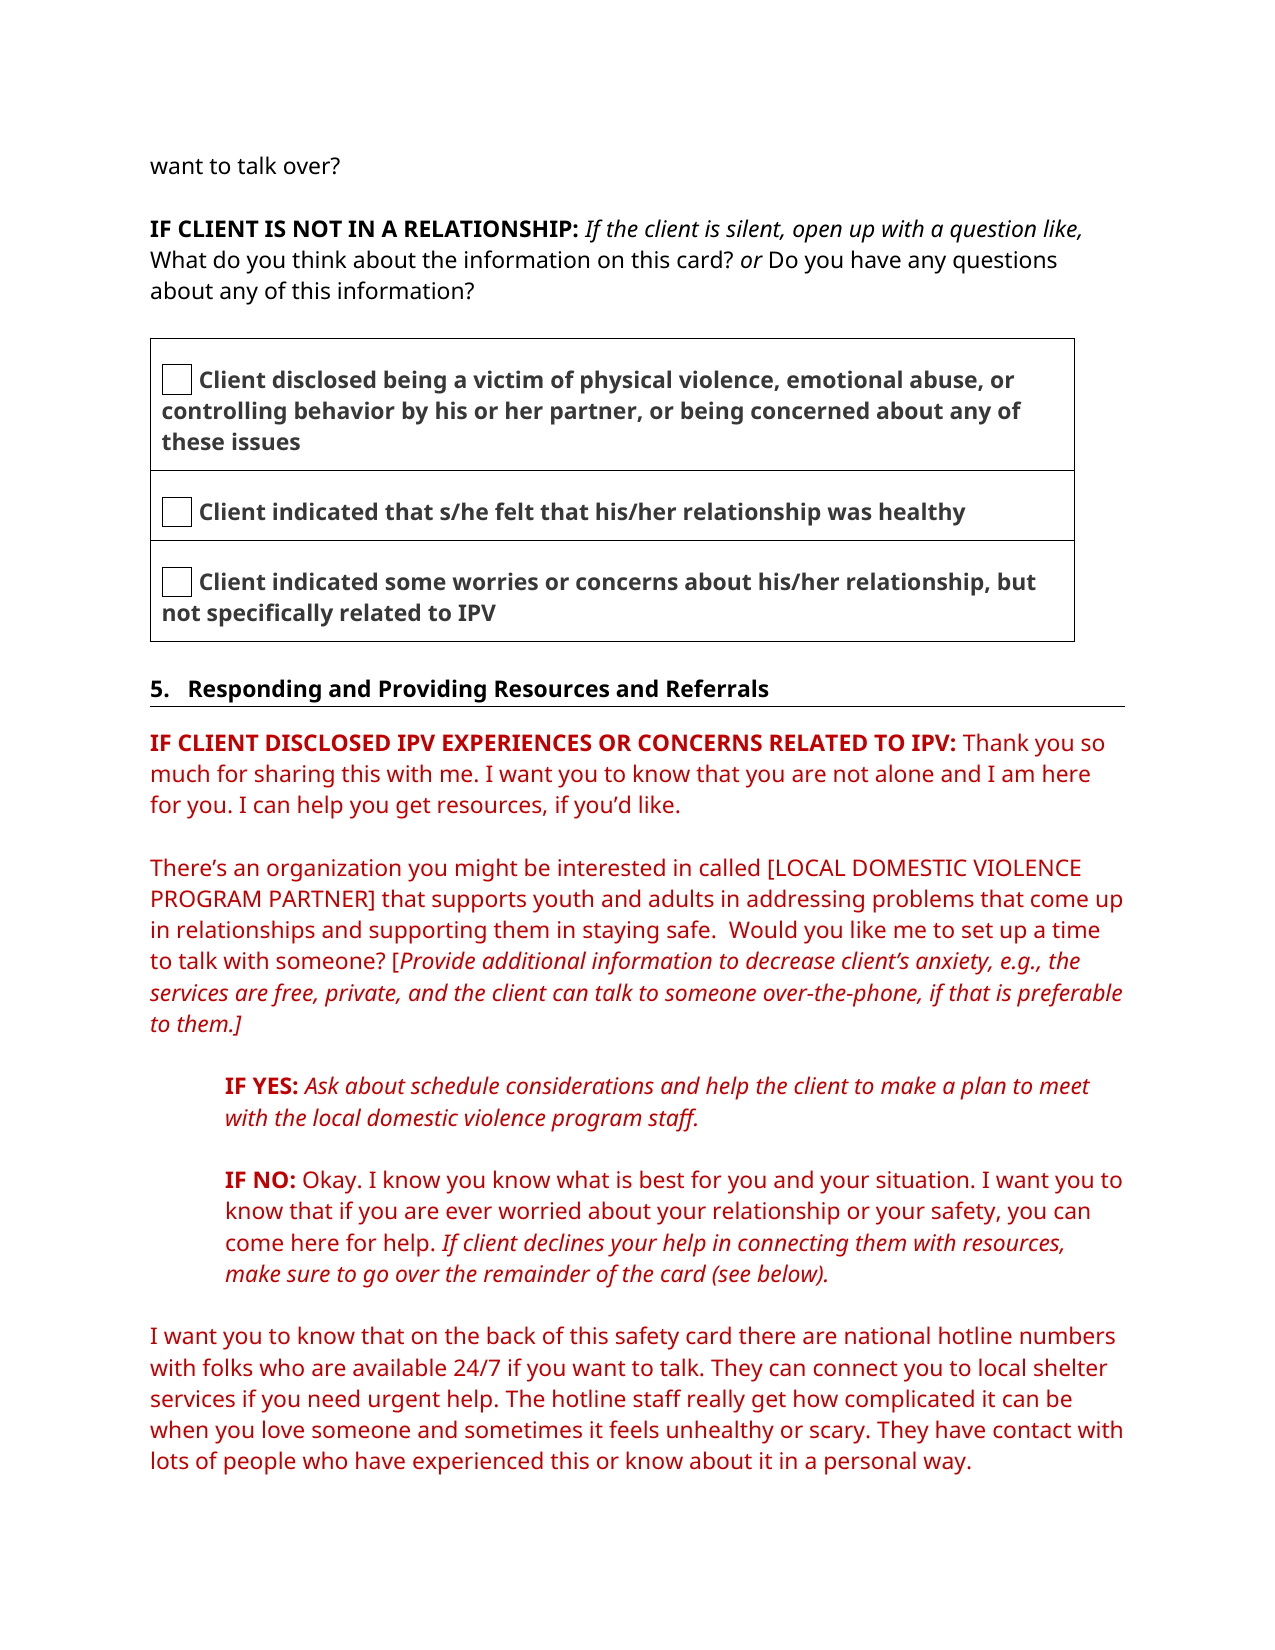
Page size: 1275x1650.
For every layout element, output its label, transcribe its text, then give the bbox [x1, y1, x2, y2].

text IF CLIENT IS NOT IN A RELATIONSHIP: If the client is silent, open up with a question like, What do you think about the information on this card? or Do you have any questions about any of this information? [150, 212, 1125, 306]
table_header Client disclosed being a victim of physical violence, emotional abuse, or controlling behavior by his or her partner, or being concerned about any of these issues [151, 339, 1074, 470]
table_cell Client indicated that s/he felt that his/her relationship was healthy [151, 471, 1074, 539]
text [150, 150, 1125, 181]
text IF NO: Okay. I know you know what is best for you and your situation. I want you to know that if you are ever worried about your relationship or your safety, you can come here for help. If client declines your help in connecting them with resources, make sure to go over the remainder of the card (see below). [225, 1164, 1125, 1289]
list Responding and Providing Resources and Referrals [150, 673, 1125, 706]
table_cell Client indicated some worries or concerns about his/her relationship, but not specifically related to IPV [151, 541, 1074, 641]
text IF YES: Ask about schedule considerations and help the client to make a plan to meet with the local domestic violence program staff. [225, 1070, 1125, 1133]
text IF CLIENT DISCLOSED IPV EXPERIENCES OR CONCERNS RELATED TO IPV: Thank you so much for sharing this with me. I want you to know that you are not alone and I am here for you. I can help you get resources, if you’d like. [150, 726, 1125, 820]
text There’s an organization you might be interested in called [LOCAL DOMESTIC VIOLENCE PROGRAM PARTNER] that supports youth and adults in addressing problems that come up in relationships and supporting them in staying safe. Would you like me to set up a time to talk with someone? [Provide additional information to decrease client’s anxiety, e.g., the services are free, private, and the client can talk to someone over-the-phone, if that is preferable to them.] [150, 851, 1125, 1039]
text I want you to know that on the back of this safety card there are national hotline numbers with folks who are available 24/7 if you want to talk. They can connect you to local shelter services if you need urgent help. The hotline staff really get how complicated it can be when you love someone and sometimes it feels unhealthy or scary. They have contact with lots of people who have experienced this or know about it in a personal way. [150, 1320, 1125, 1476]
